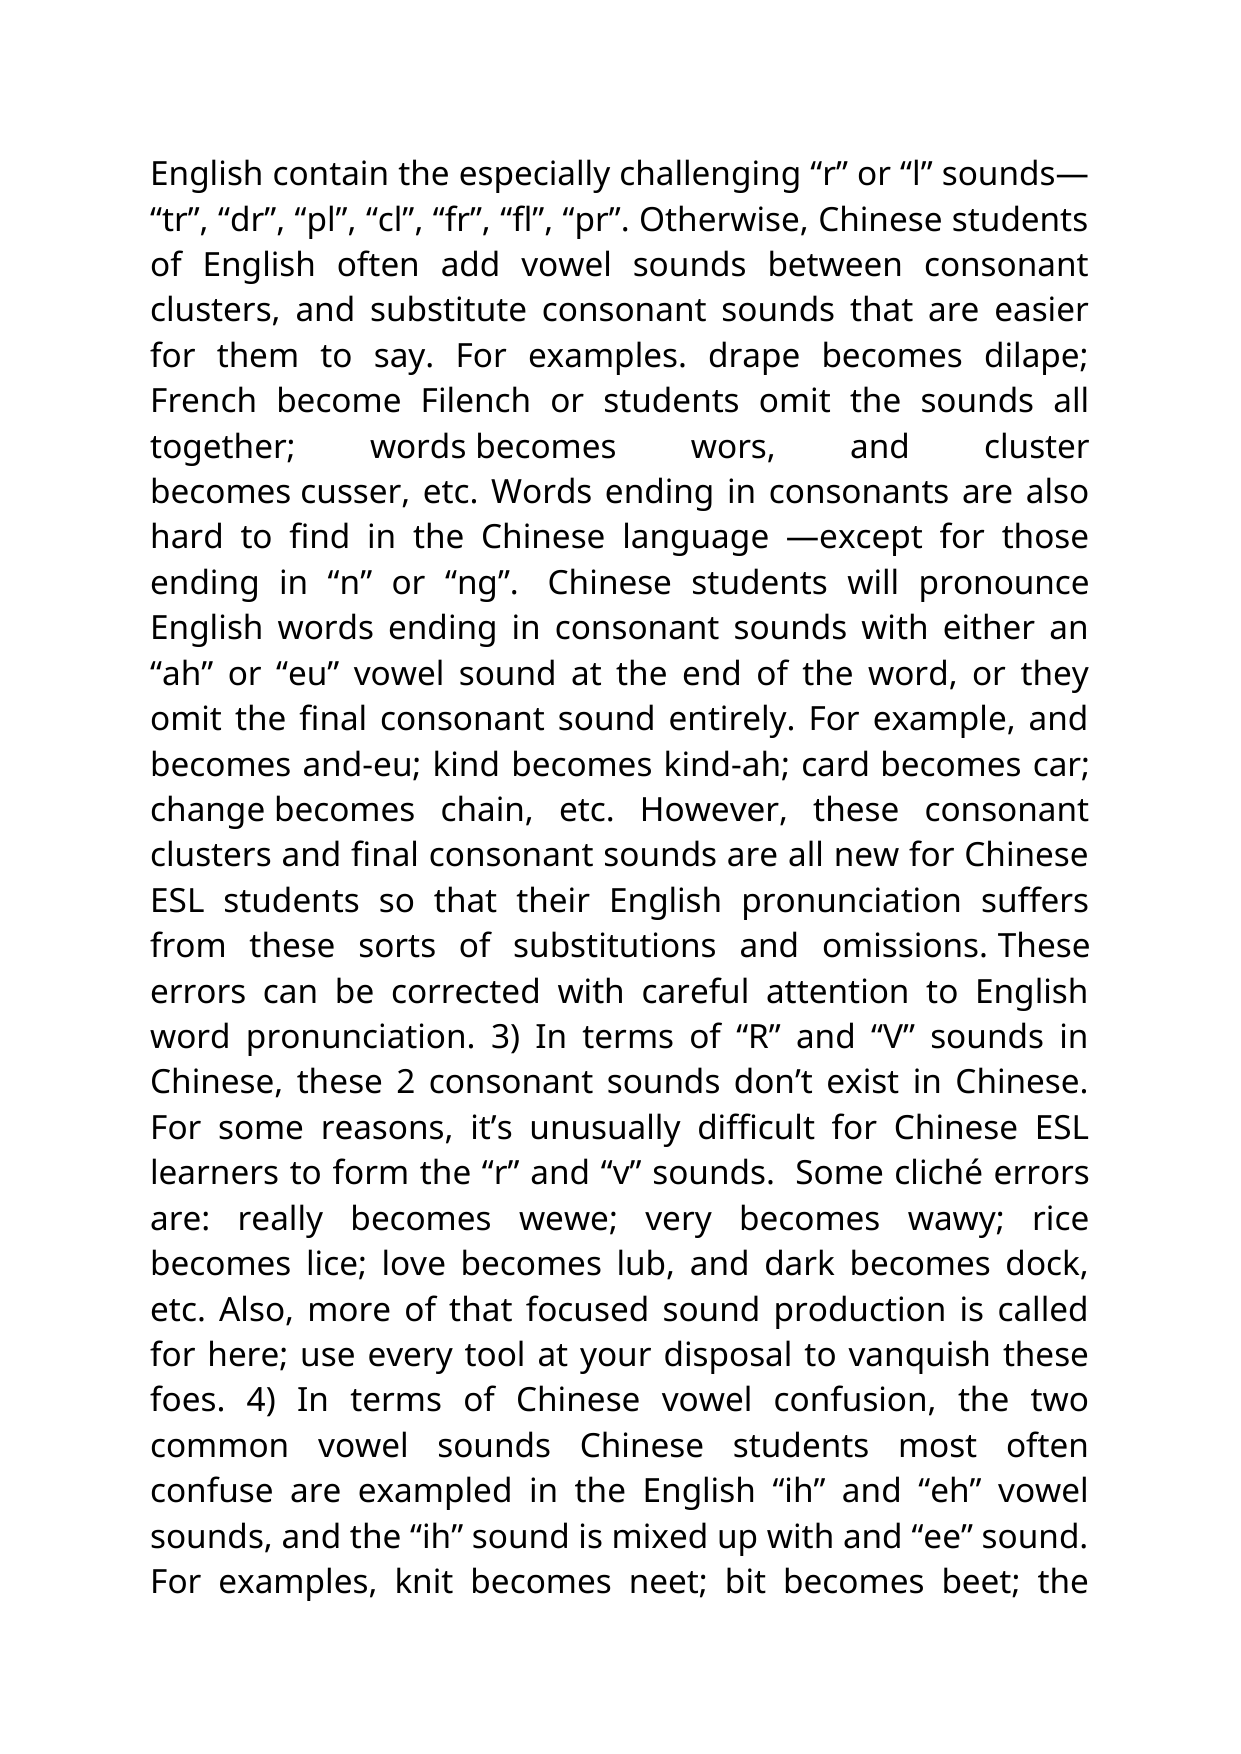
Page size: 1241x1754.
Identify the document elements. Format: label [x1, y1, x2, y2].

text [150, 150, 1090, 1603]
